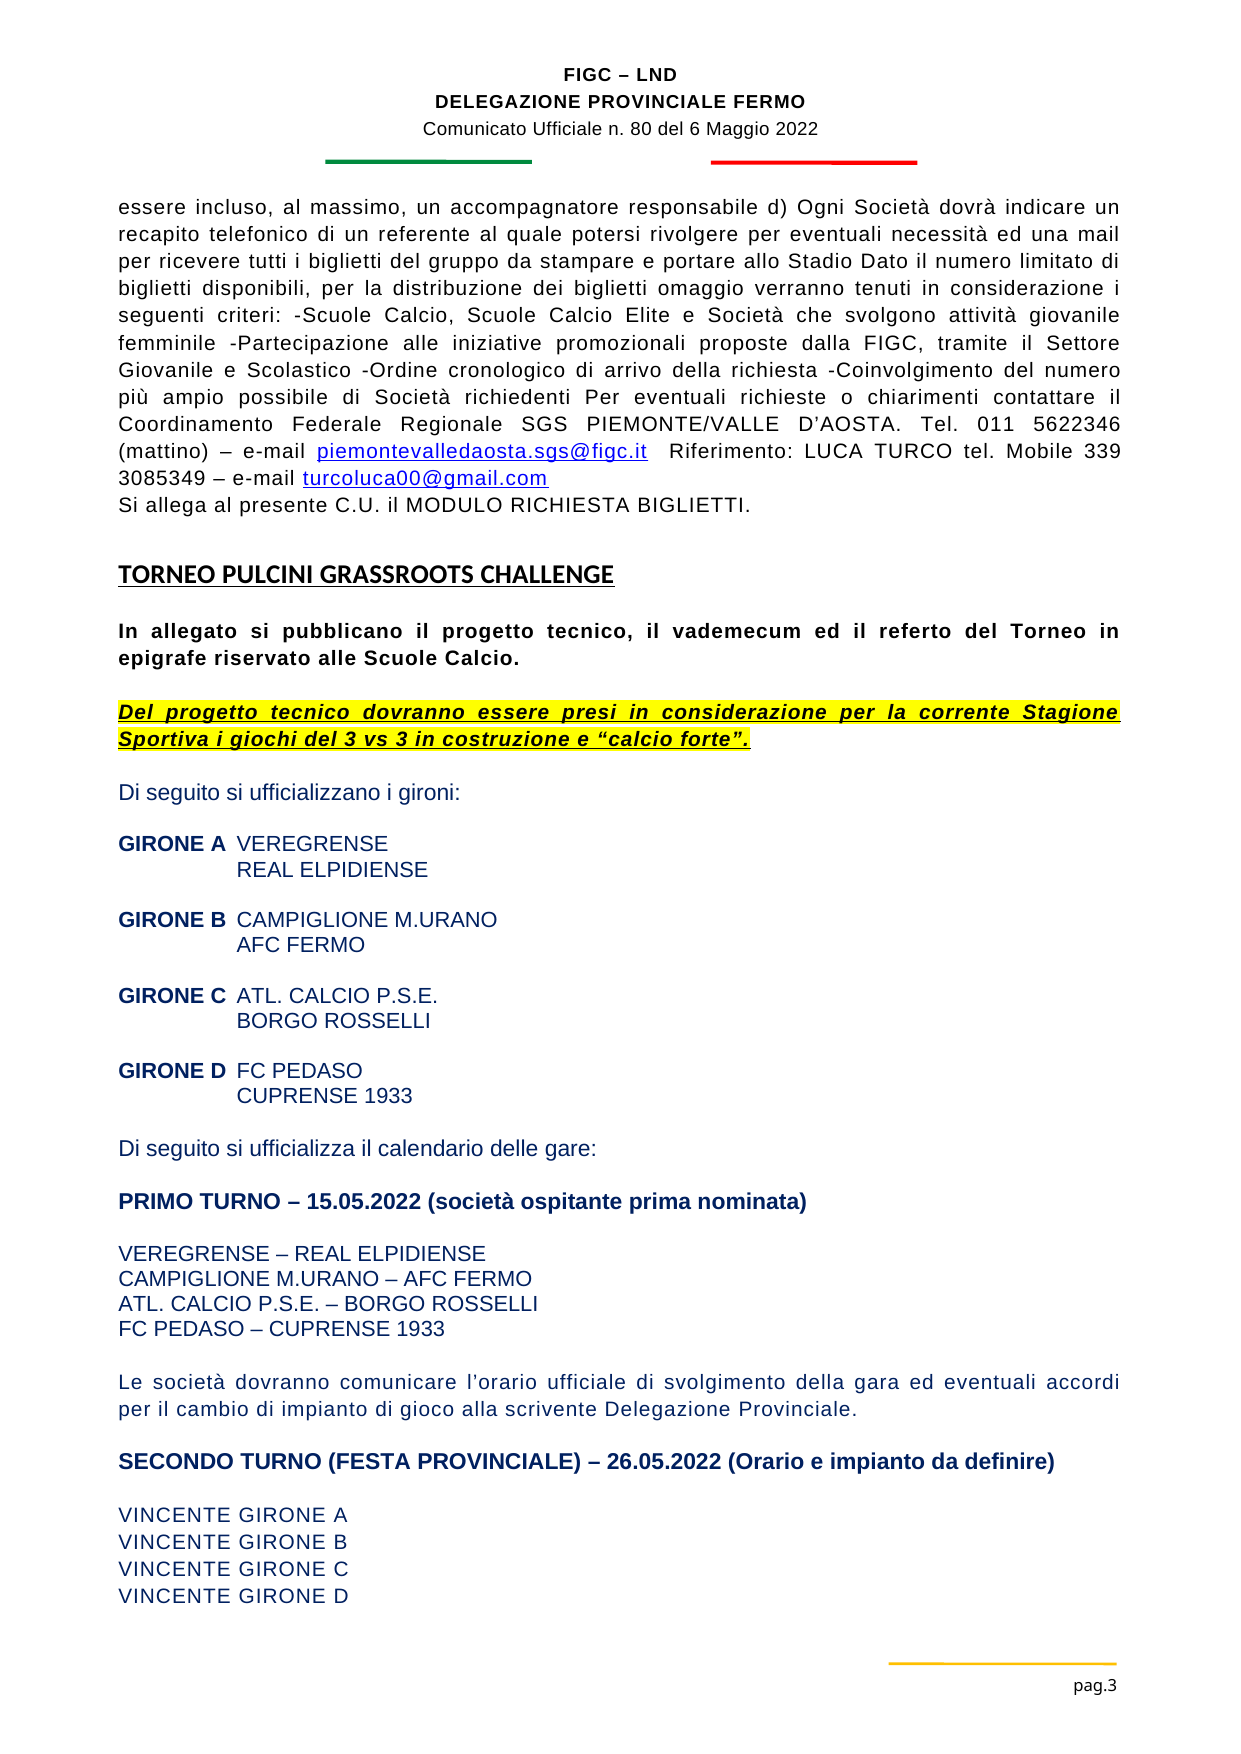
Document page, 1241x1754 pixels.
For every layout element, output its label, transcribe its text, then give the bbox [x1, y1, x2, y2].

text REAL ELPIDIENSE [118, 857, 1122, 882]
text TORNEO PULCINI GRASSROOTS CHALLENGE [118, 557, 1122, 591]
text VINCENTE GIRONE B [118, 1528, 1122, 1555]
text VINCENTE GIRONE C [118, 1555, 1122, 1582]
text PRIMO TURNO – 15.05.2022 (società ospitante prima nominata) [118, 1188, 1122, 1214]
text FC PEDASO – CUPRENSE 1933 [118, 1316, 1122, 1341]
text Le società dovranno comunicare l’orario ufficiale di svolgimento della gara ed eventuali accordi per il cambio di impianto di gioco alla scrivente Delegazione Provinciale. [118, 1368, 1122, 1422]
text SECONDO TURNO (FESTA PROVINCIALE) – 26.05.2022 (Orario e impianto da definire) [118, 1448, 1122, 1474]
text Di seguito si ufficializza il calendario delle gare: [118, 1135, 1122, 1161]
text Di seguito si ufficializzano i gironi: [118, 779, 1122, 805]
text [118, 193, 1122, 491]
text Si allega al presente C.U. il MODULO RICHIESTA BIGLIETTI. [118, 491, 1122, 518]
text VEREGRENSE – REAL ELPIDIENSE [118, 1240, 1122, 1266]
text GIRONE D FC PEDASO [118, 1058, 1122, 1083]
text In allegato si pubblicano il progetto tecnico, il vademecum ed il referto del Torneo in epigrafe riservato alle Scuole Calcio. [118, 617, 1122, 671]
text CUPRENSE 1933 [118, 1083, 1122, 1109]
text VINCENTE GIRONE A [118, 1501, 1122, 1528]
text AFC FERMO [118, 932, 1122, 957]
text GIRONE B CAMPIGLIONE M.URANO [118, 907, 1122, 932]
text GIRONE C ATL. CALCIO P.S.E. [118, 983, 1122, 1008]
text VINCENTE GIRONE D [118, 1582, 1122, 1609]
text BORGO ROSSELLI [118, 1008, 1122, 1033]
text GIRONE A VEREGRENSE [118, 831, 1122, 857]
text Del progetto tecnico dovranno essere presi in considerazione per la corrente Stagione Sportiva i giochi del 3 vs 3 in costruzione e “calcio forte”. [118, 698, 1122, 752]
text ATL. CALCIO P.S.E. – BORGO ROSSELLI [118, 1291, 1122, 1316]
text CAMPIGLIONE M.URANO – AFC FERMO [118, 1266, 1122, 1291]
